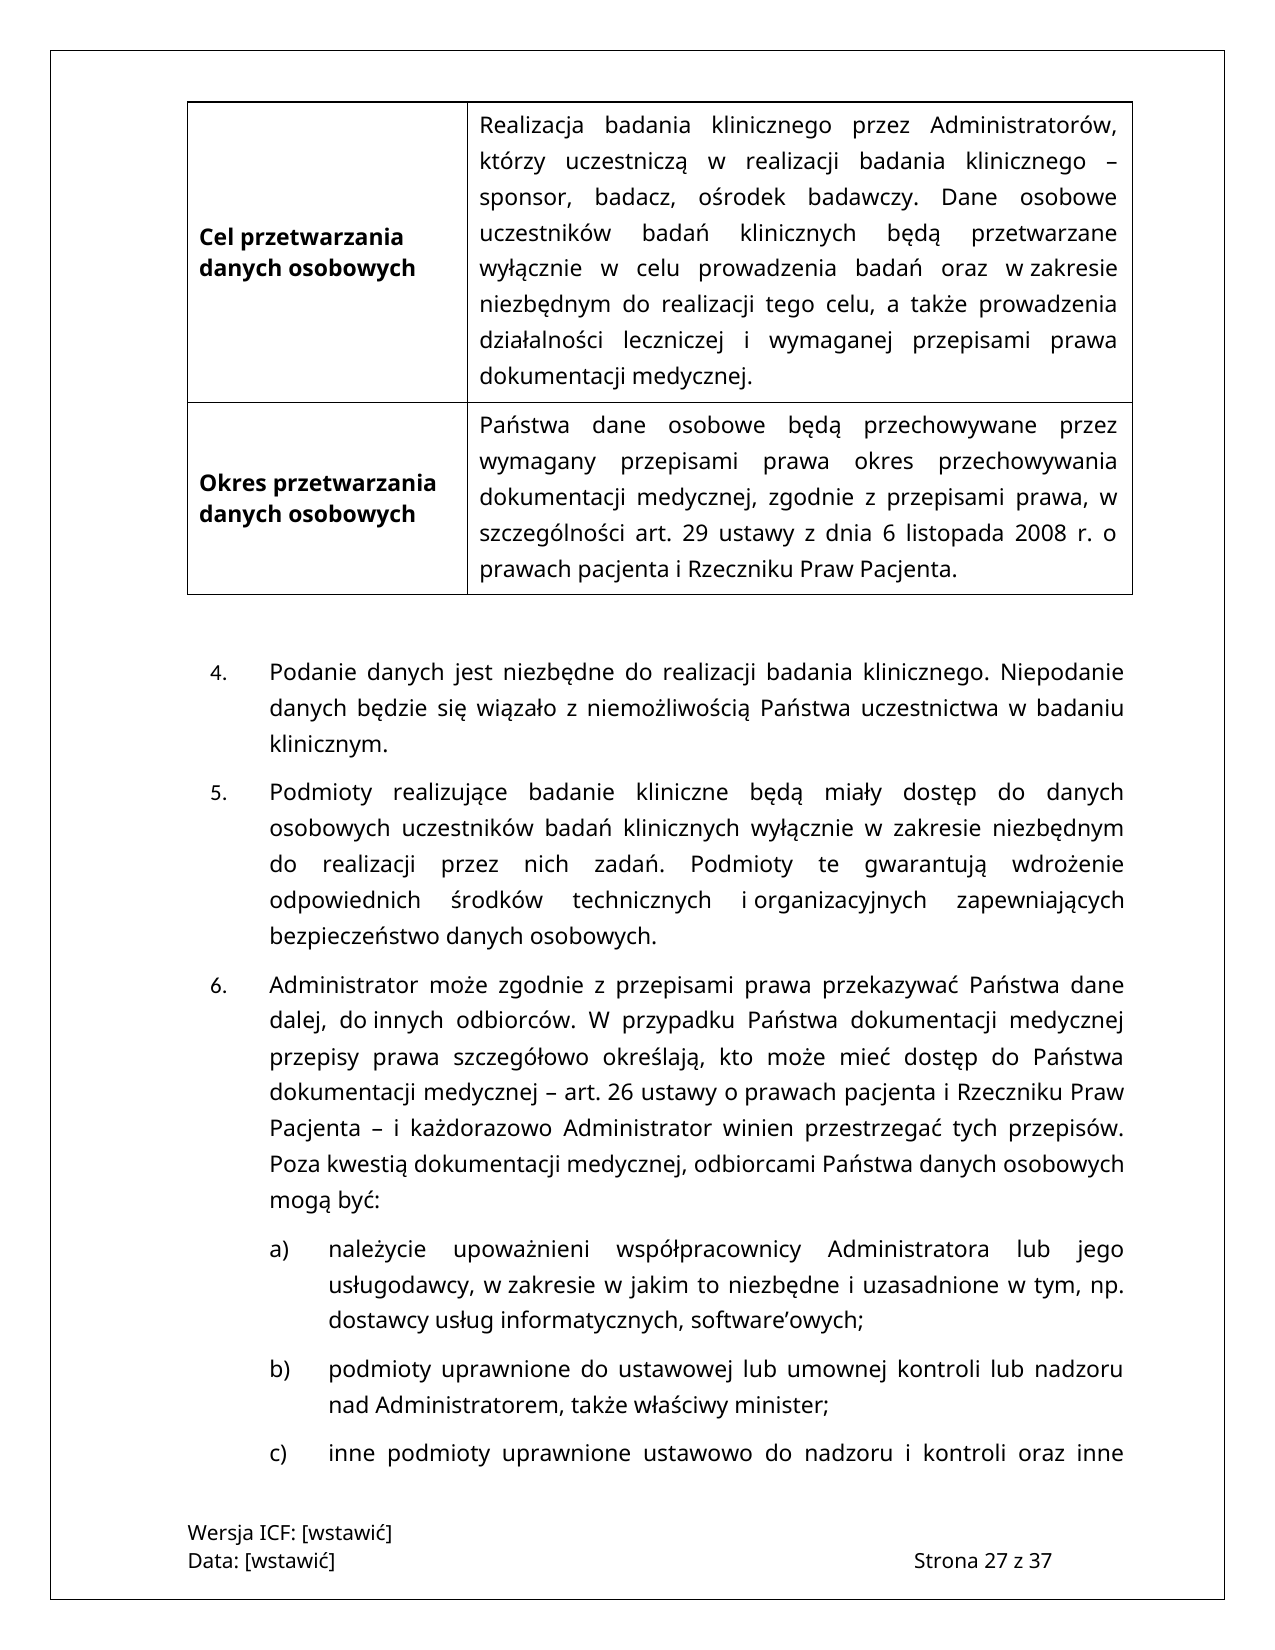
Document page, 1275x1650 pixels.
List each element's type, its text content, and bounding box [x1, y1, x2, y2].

table_cell Cel przetwarzania danych osobowych [188, 103, 467, 402]
list Podanie danych jest niezbędne do realizacji badania klinicznego. Niepodanie danych będzie się wiązało z niemożliwością Państwa uczestnictwa w badaniu klinicznym. [210, 656, 1125, 759]
list należycie upoważnieni współpracownicy Administratora lub jego usługodawcy, w zakresie w jakim to niezbędne i uzasadnione w tym, np. dostawcy usług informatycznych, software’owych; [269, 1233, 1125, 1336]
list Podmioty realizujące badanie kliniczne będą miały dostęp do danych osobowych uczestników badań klinicznych wyłącznie w zakresie niezbędnym do realizacji przez nich zadań. Podmioty te gwarantują wdrożenie odpowiednich środków technicznych i organizacyjnych zapewniających bezpieczeństwo danych osobowych. [210, 776, 1125, 951]
list podmioty uprawnione do ustawowej lub umownej kontroli lub nadzoru nad Administratorem, także właściwy minister; [269, 1353, 1125, 1420]
list Administrator może zgodnie z przepisami prawa przekazywać Państwa dane dalej, do innych odbiorców. W przypadku Państwa dokumentacji medycznej przepisy prawa szczegółowo określają, kto może mieć dostęp do Państwa dokumentacji medycznej – art. 26 ustawy o prawach pacjenta i Rzeczniku Praw Pacjenta – i każdorazowo Administrator winien przestrzegać tych przepisów. Poza kwestią dokumentacji medycznej, odbiorcami Państwa danych osobowych mogą być: [210, 968, 1125, 1215]
table_cell Realizacja badania klinicznego przez Administratorów, którzy uczestniczą w realizacji badania klinicznego – sponsor, badacz, ośrodek badawczy. Dane osobowe uczestników badań klinicznych będą przetwarzane wyłącznie w celu prowadzenia badań oraz w zakresie niezbędnym do realizacji tego celu, a także prowadzenia działalności leczniczej i wymaganej przepisami prawa dokumentacji medycznej. [468, 103, 1132, 402]
table_cell Okres przetwarzania danych osobowych [188, 403, 467, 594]
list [269, 1437, 1125, 1468]
table_cell Państwa dane osobowe będą przechowywane przez wymagany przepisami prawa okres przechowywania dokumentacji medycznej, zgodnie z przepisami prawa, w szczególności art. 29 ustawy z dnia 6 listopada 2008 r. o prawach pacjenta i Rzeczniku Praw Pacjenta. [468, 403, 1132, 594]
